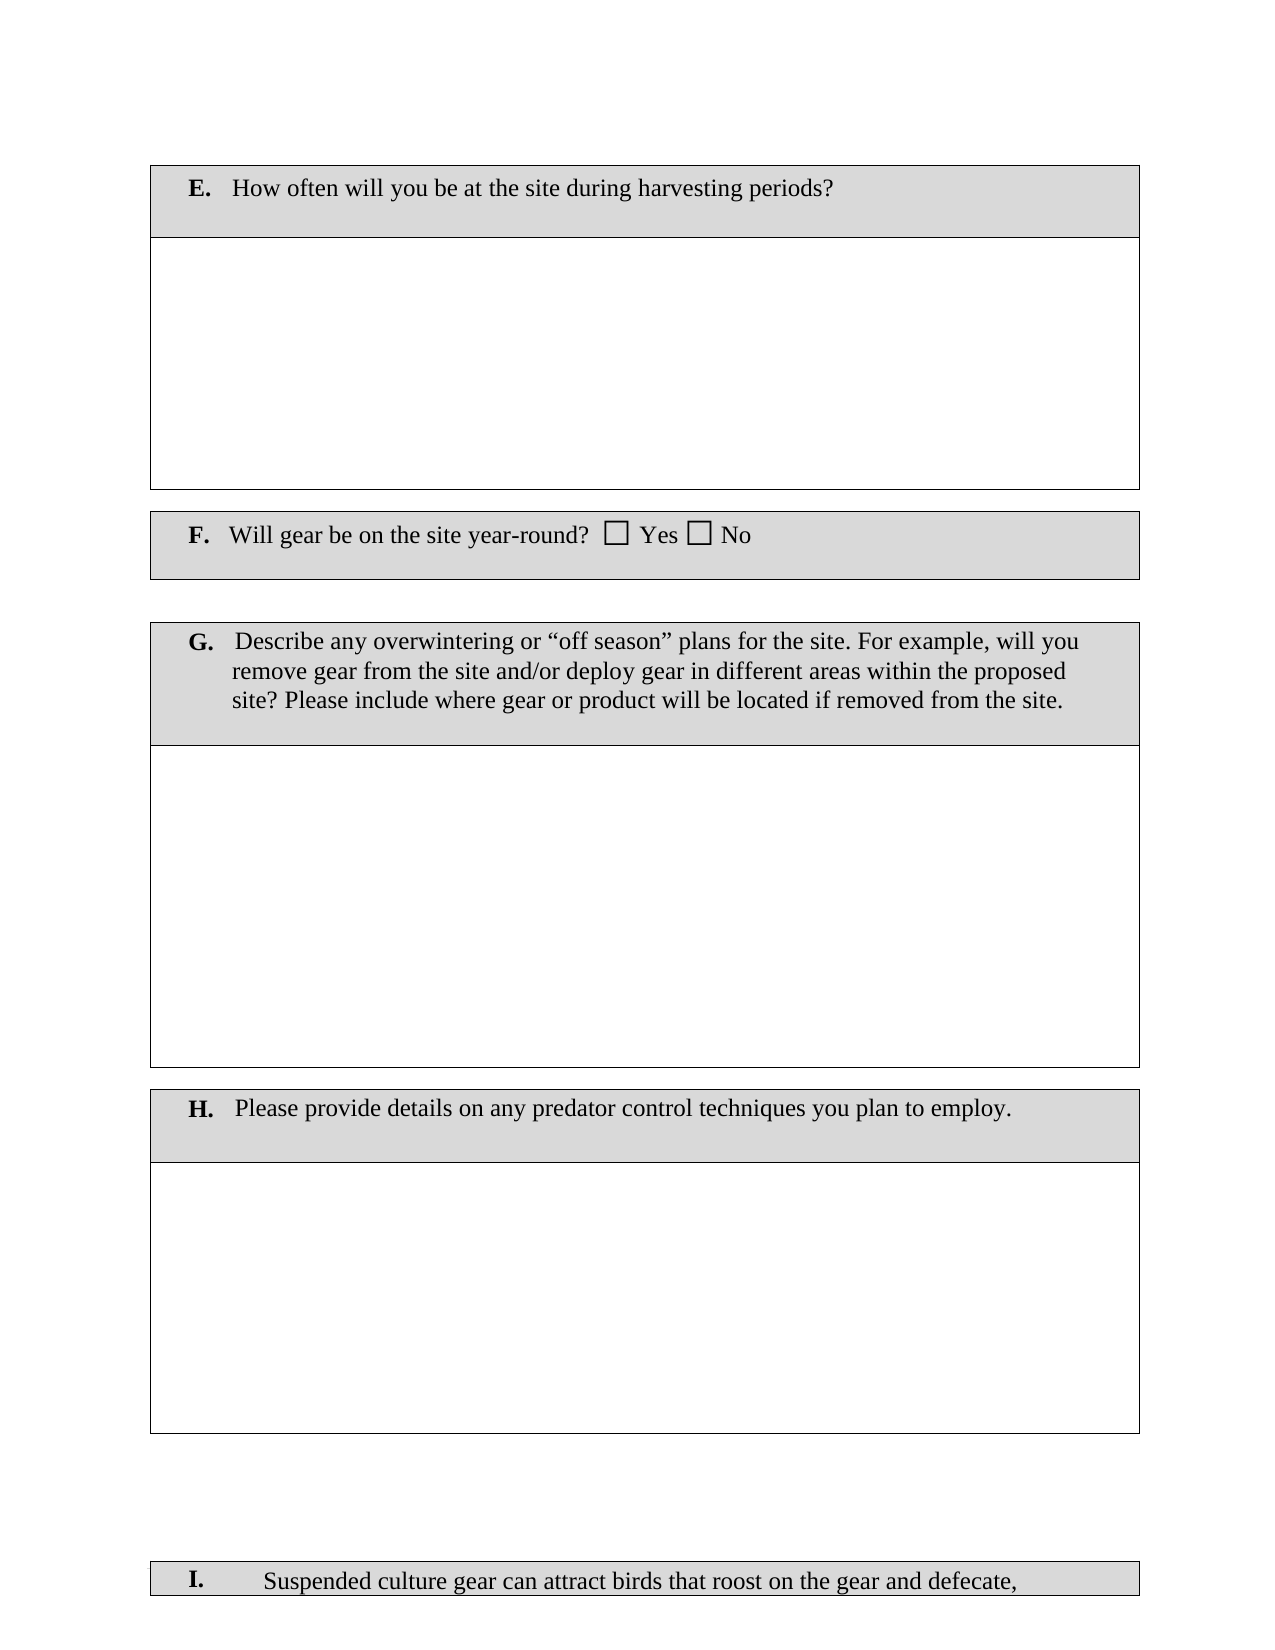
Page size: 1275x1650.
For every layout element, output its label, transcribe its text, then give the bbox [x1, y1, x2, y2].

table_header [151, 1562, 1139, 1595]
table_header F. Will gear be on the site year-round? Yes No [151, 512, 1139, 579]
table_header H. Please provide details on any predator control techniques you plan to employ. [151, 1090, 1139, 1162]
table_header E. How often will you be at the site during harvesting periods? [151, 166, 1139, 237]
table_cell [151, 238, 1139, 489]
table_cell [151, 746, 1139, 1067]
table_cell [151, 1163, 1139, 1432]
table_header G. Describe any overwintering or “off season” plans for the site. For example, will you remove gear from the site and/or deploy gear in different areas within the proposed site? Please include where gear or product will be located if removed from the site. [151, 623, 1139, 745]
